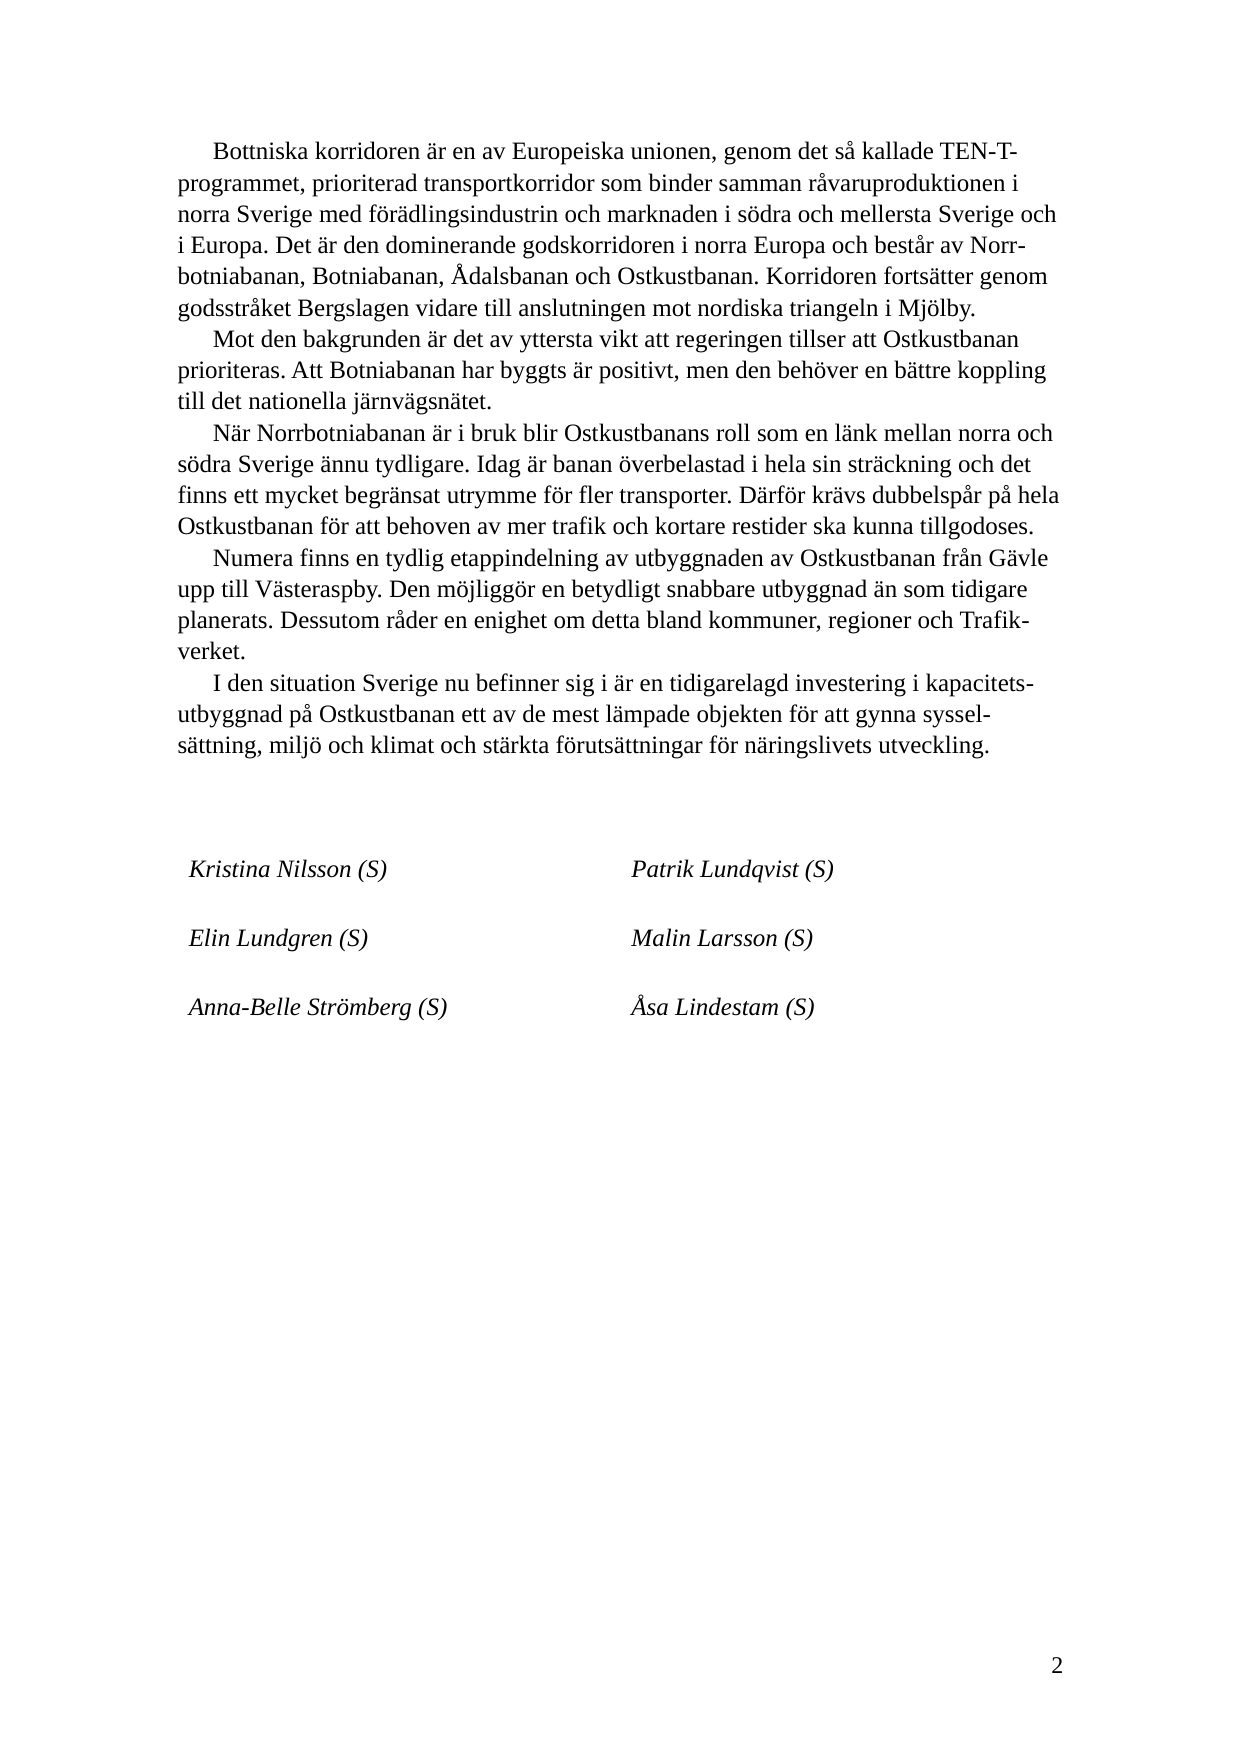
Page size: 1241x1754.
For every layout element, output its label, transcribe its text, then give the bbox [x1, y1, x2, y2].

text När Norrbotniabanan är i bruk blir Ostkustbanans roll som en länk mellan norra och södra Sverige ännu tydligare. Idag är banan överbelastad i hela sin sträckning och det finns ett mycket begränsat utrymme för fler transporter. Därför krävs dubbelspår på hela Ostkustbanan för att behoven av mer trafik och kortare restider ska kunna tillgodoses. [177, 415, 1063, 540]
table_cell Elin Lundgren (S) [177, 890, 620, 959]
table_cell Åsa Lindestam (S) [620, 959, 1063, 1028]
text I den situation Sverige nu befinner sig i är en tidigarelagd investering i kapacitetsutbyggnad på Ostkustbanan ett av de mest lämpade objekten för att gynna sysselsättning, miljö och klimat och stärkta förutsättningar för näringslivets utveckling. [177, 665, 1063, 759]
table_header Kristina Nilsson (S) [177, 821, 620, 890]
text Bottniska korridoren är en av Europeiska unionen, genom det så kallade TEN-T-programmet, prioriterad transportkorridor som binder samman råvaruproduktionen i norra Sverige med förädlingsindustrin och marknaden i södra och mellersta Sverige och i Europa. Det är den dominerande godskorridoren i norra Europa och består av Norrbotniabanan, Botniabanan, Ådalsbanan och Ostkustbanan. Korridoren fortsätter genom godsstråket Bergslagen vidare till anslutningen mot nordiska triangeln i Mjölby. [177, 134, 1063, 321]
text Mot den bakgrunden är det av yttersta vikt att regeringen tillser att Ostkustbanan prioriteras. Att Botniabanan har byggts är positivt, men den behöver en bättre koppling till det nationella järnvägsnätet. [177, 321, 1063, 415]
table_cell Malin Larsson (S) [620, 890, 1063, 959]
text Numera finns en tydlig etappindelning av utbyggnaden av Ostkustbanan från Gävle upp till Västeraspby. Den möjliggör en betydligt snabbare utbyggnad än som tidigare planerats. Dessutom råder en enighet om detta bland kommuner, regioner och Trafikverket. [177, 540, 1063, 665]
table_cell Anna-Belle Strömberg (S) [177, 959, 620, 1028]
table_header Patrik Lundqvist (S) [620, 821, 1063, 890]
